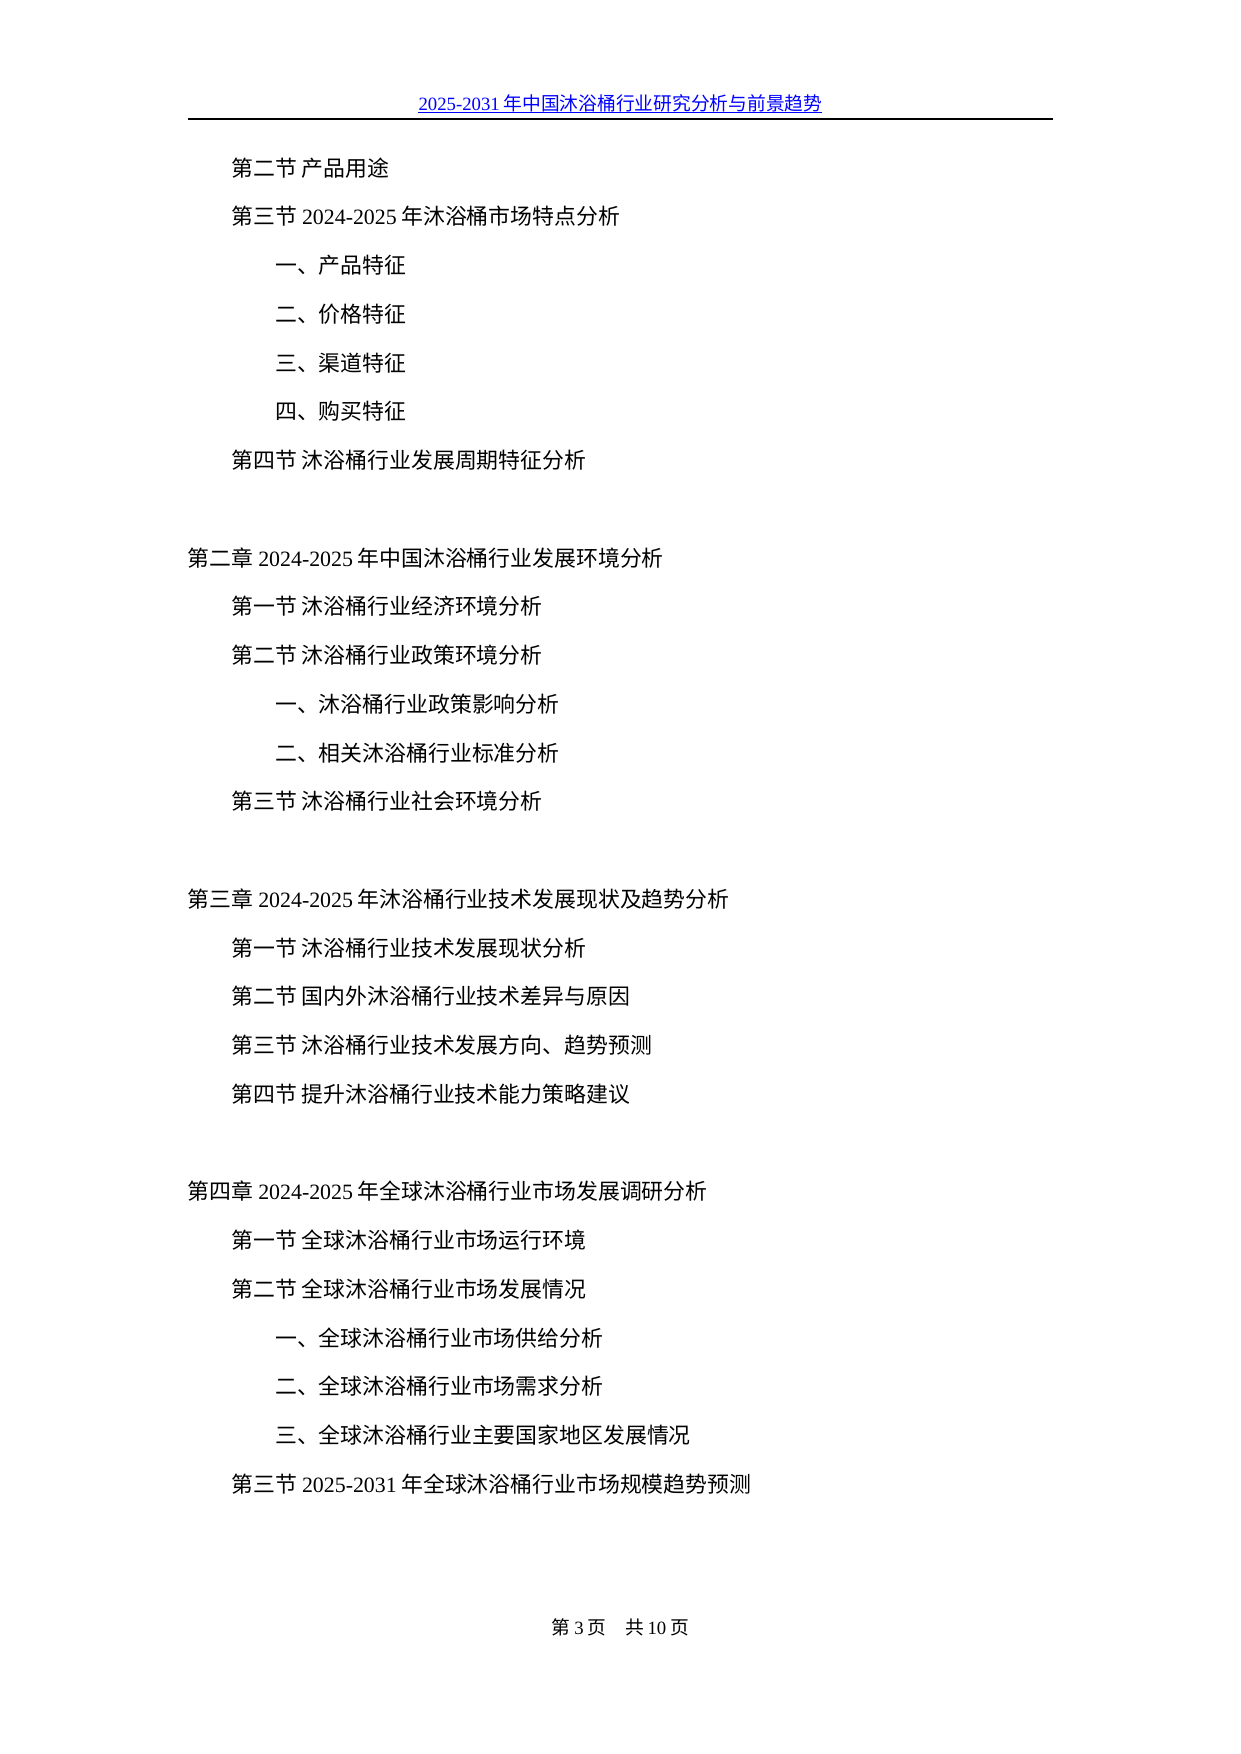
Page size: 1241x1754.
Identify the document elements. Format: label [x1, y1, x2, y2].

text [187, 150, 1053, 1499]
